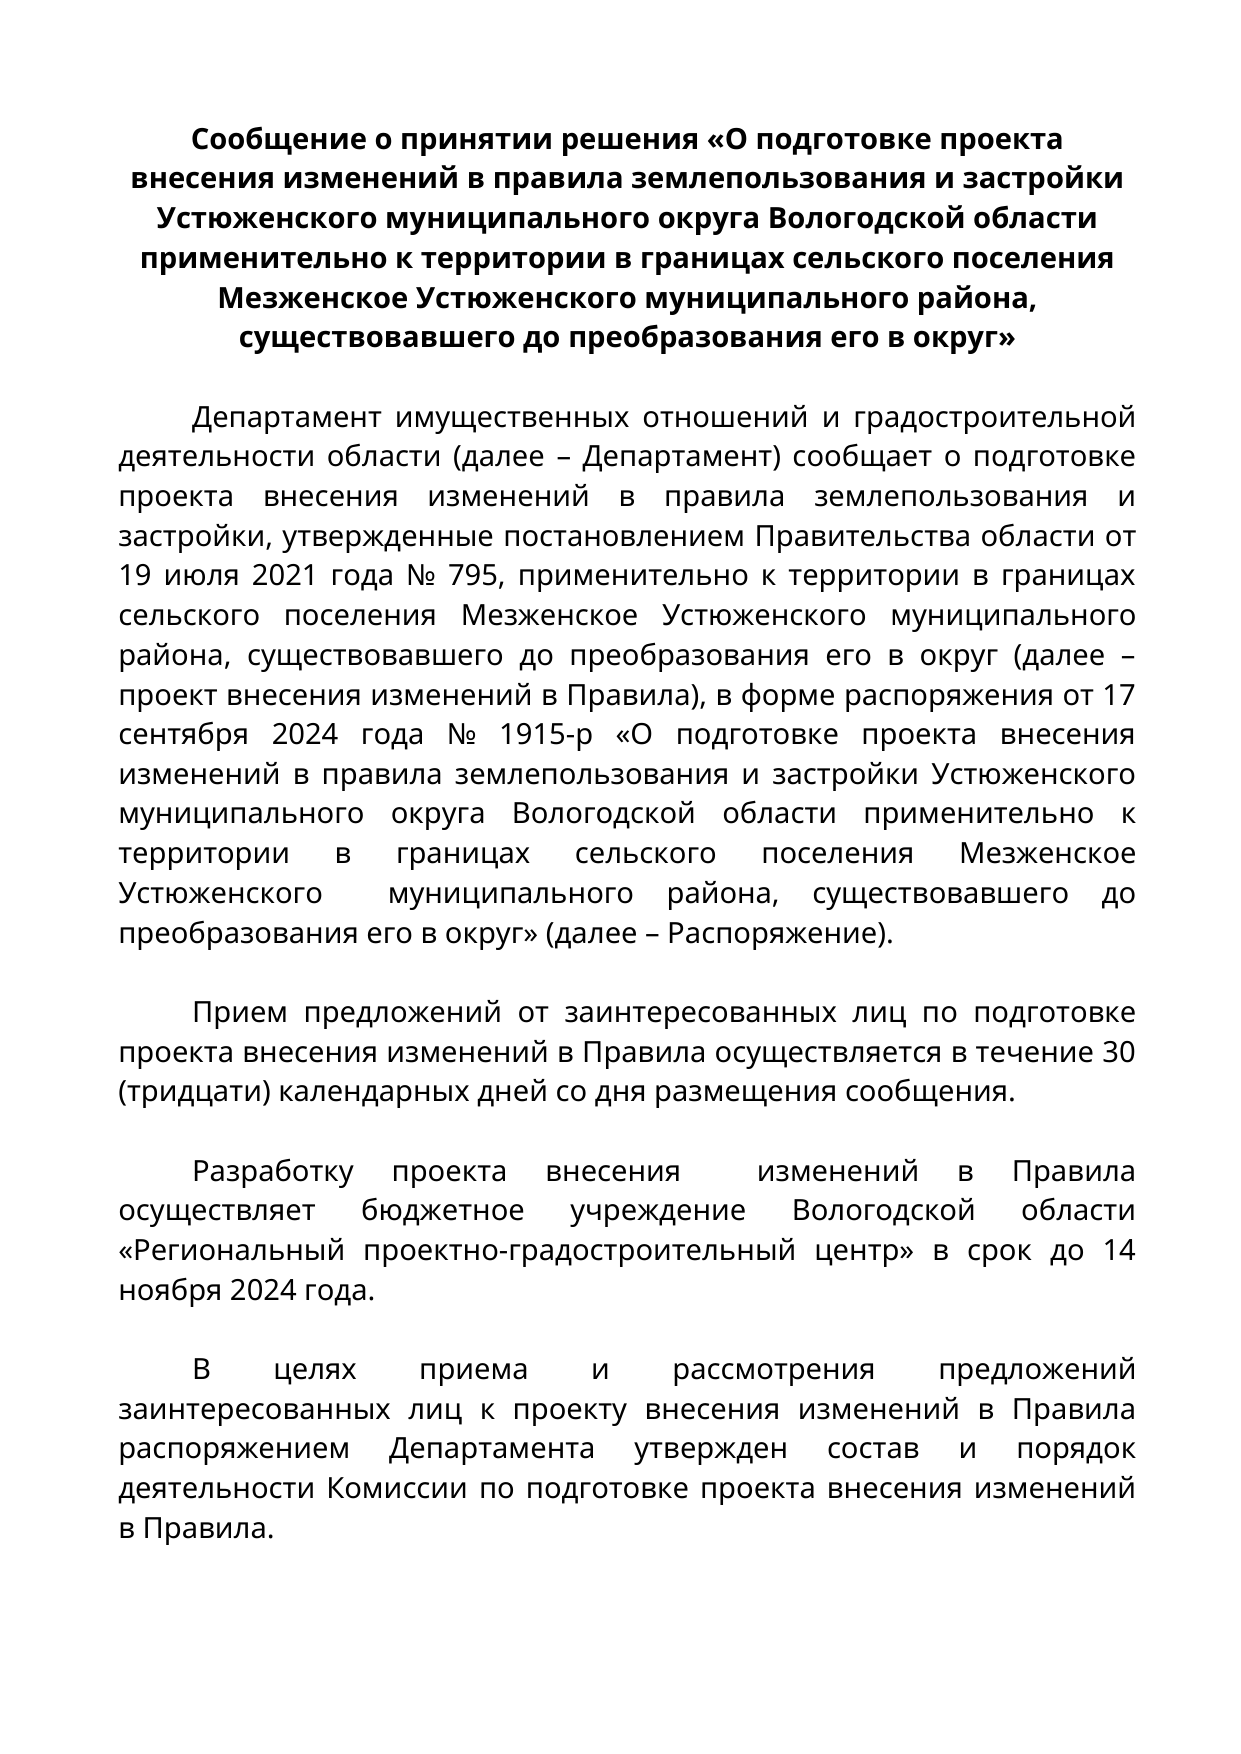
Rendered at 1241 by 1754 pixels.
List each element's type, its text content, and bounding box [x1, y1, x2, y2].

text В целях приема и рассмотрения предложений заинтересованных лиц к проекту внесения изменений в Правила распоряжением Департамента утвержден состав и порядок деятельности Комиссии по подготовке проекта внесения изменений в Правила. [118, 1348, 1137, 1547]
text Департамент имущественных отношений и градостроительной деятельности области (далее – Департамент) сообщает о подготовке проекта внесения изменений в правила землепользования и застройки, утвержденные постановлением Правительства области от 19 июля 2021 года № 795, применительно к территории в границах сельского поселения Мезженское Устюженского муниципального района, существовавшего до преобразования его в округ (далее – проект внесения изменений в Правила), в форме распоряжения от 17 сентября 2024 года № 1915-р «О подготовке проекта внесения изменений в правила землепользования и застройки Устюженского муниципального округа Вологодской области применительно к территории в границах сельского поселения Мезженское Устюженского муниципального района, существовавшего до преобразования его в округ» (далее – Распоряжение). [118, 396, 1137, 952]
text Прием предложений от заинтересованных лиц по подготовке проекта внесения изменений в Правила осуществляется в течение 30 (тридцати) календарных дней со дня размещения сообщения. [118, 991, 1137, 1110]
text Разработку проекта внесения изменений в Правила осуществляет бюджетное учреждение Вологодской области «Региональный проектно-градостроительный центр» в срок до 14 ноября 2024 года. [118, 1150, 1137, 1309]
text Сообщение о принятии решения «О подготовке проекта внесения изменений в правила землепользования и застройки Устюженского муниципального округа Вологодской области применительно к территории в границах сельского поселения Мезженское Устюженского муниципального района, существовавшего до преобразования его в округ» [118, 118, 1137, 356]
